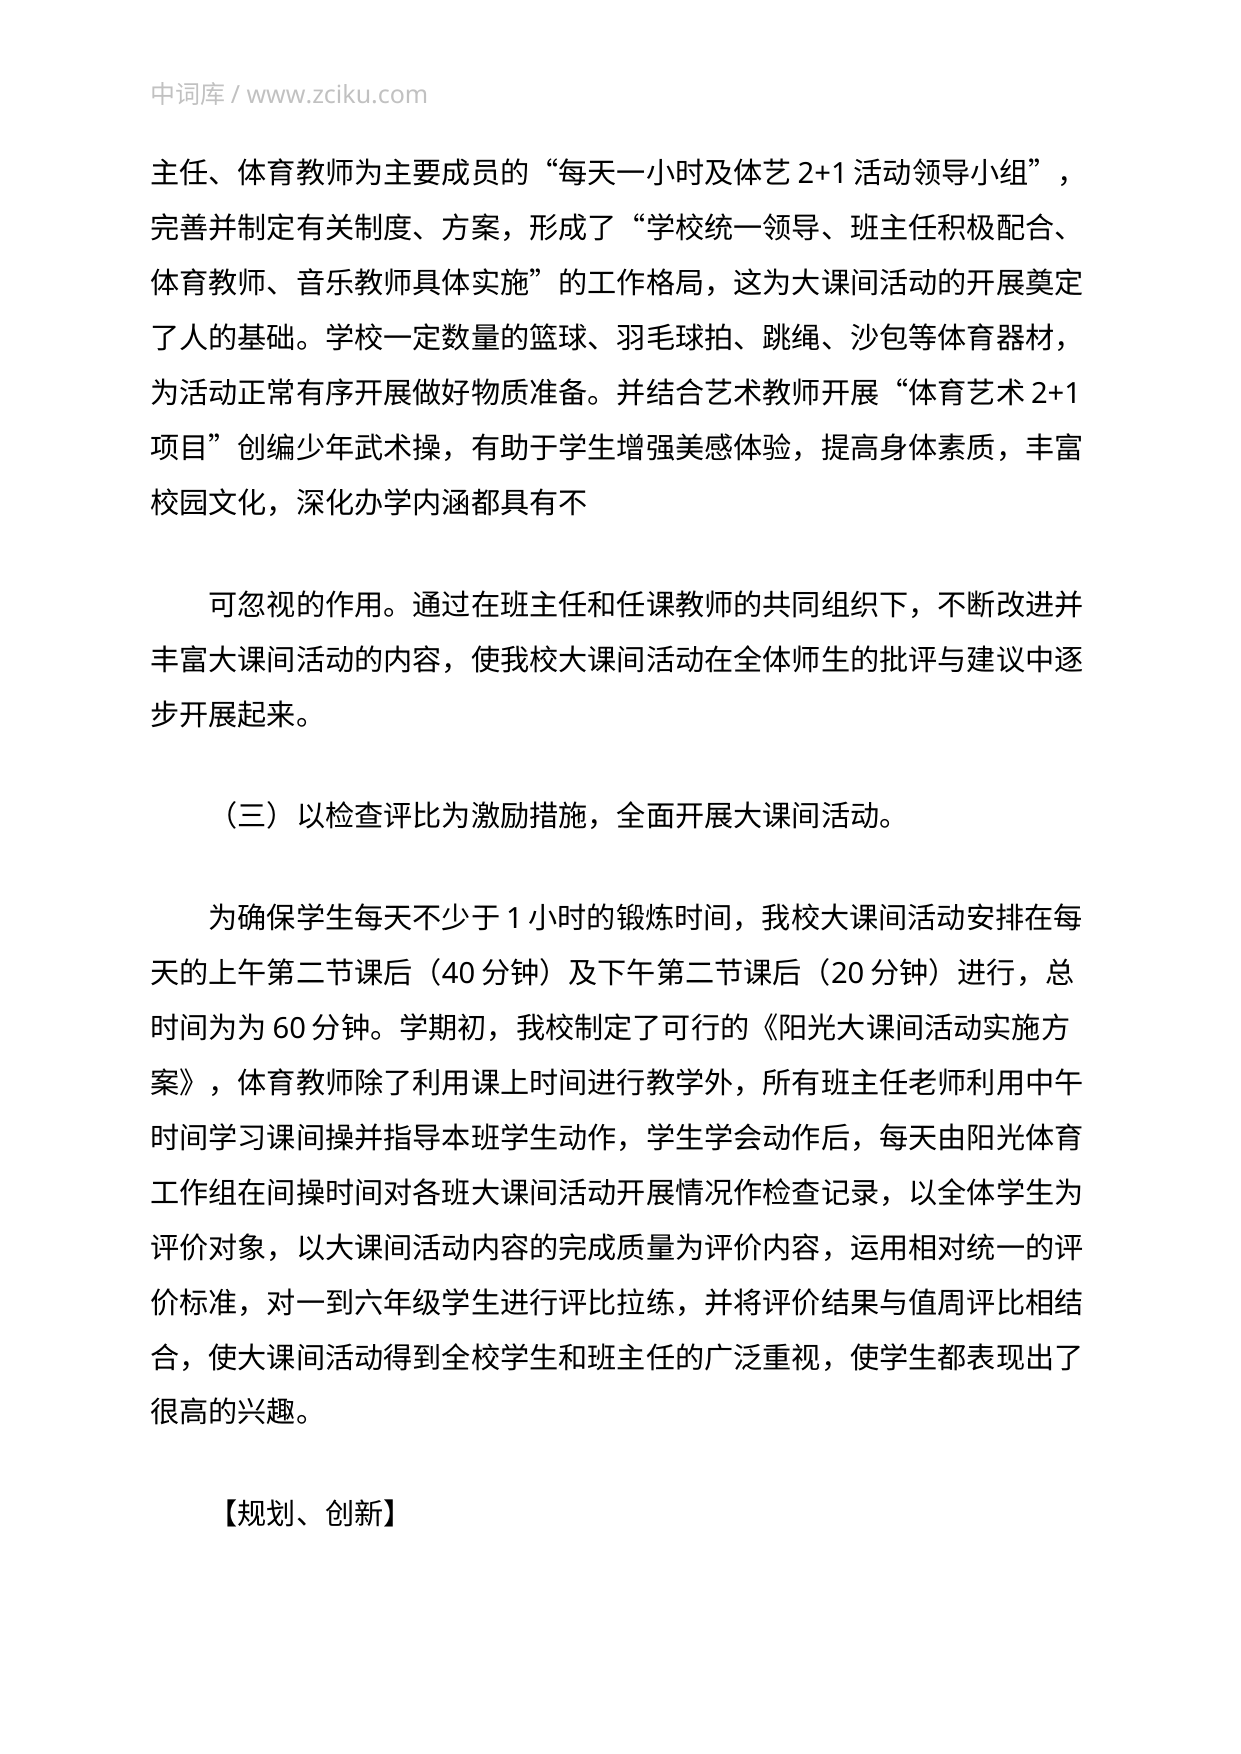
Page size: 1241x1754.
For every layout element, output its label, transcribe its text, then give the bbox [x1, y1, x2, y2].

text 【规划、创新】 [150, 1491, 1090, 1533]
text 为确保学生每天不少于1小时的锻炼时间，我校大课间活动安排在每天的上午第二节课后（40分钟）及下午第二节课后（20分钟）进行，总时间为为60分钟。学期初，我校制定了可行的《阳光大课间活动实施方案》，体育教师除了利用课上时间进行教学外，所有班主任老师利用中午时间学习课间操并指导本班学生动作，学生学会动作后，每天由阳光体育工作组在间操时间对各班大课间活动开展情况作检查记录，以全体学生为评价对象，以大课间活动内容的完成质量为评价内容，运用相对统一的评价标准，对一到六年级学生进行评比拉练，并将评价结果与值周评比相结合，使大课间活动得到全校学生和班主任的广泛重视，使学生都表现出了很高的兴趣。 [150, 895, 1090, 1431]
text 可忽视的作用。通过在班主任和任课教师的共同组织下，不断改进并丰富大课间活动的内容，使我校大课间活动在全体师生的批评与建议中逐步开展起来。 [150, 581, 1090, 733]
text （三）以检查评比为激励措施，全面开展大课间活动。 [150, 793, 1090, 835]
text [150, 150, 1090, 522]
